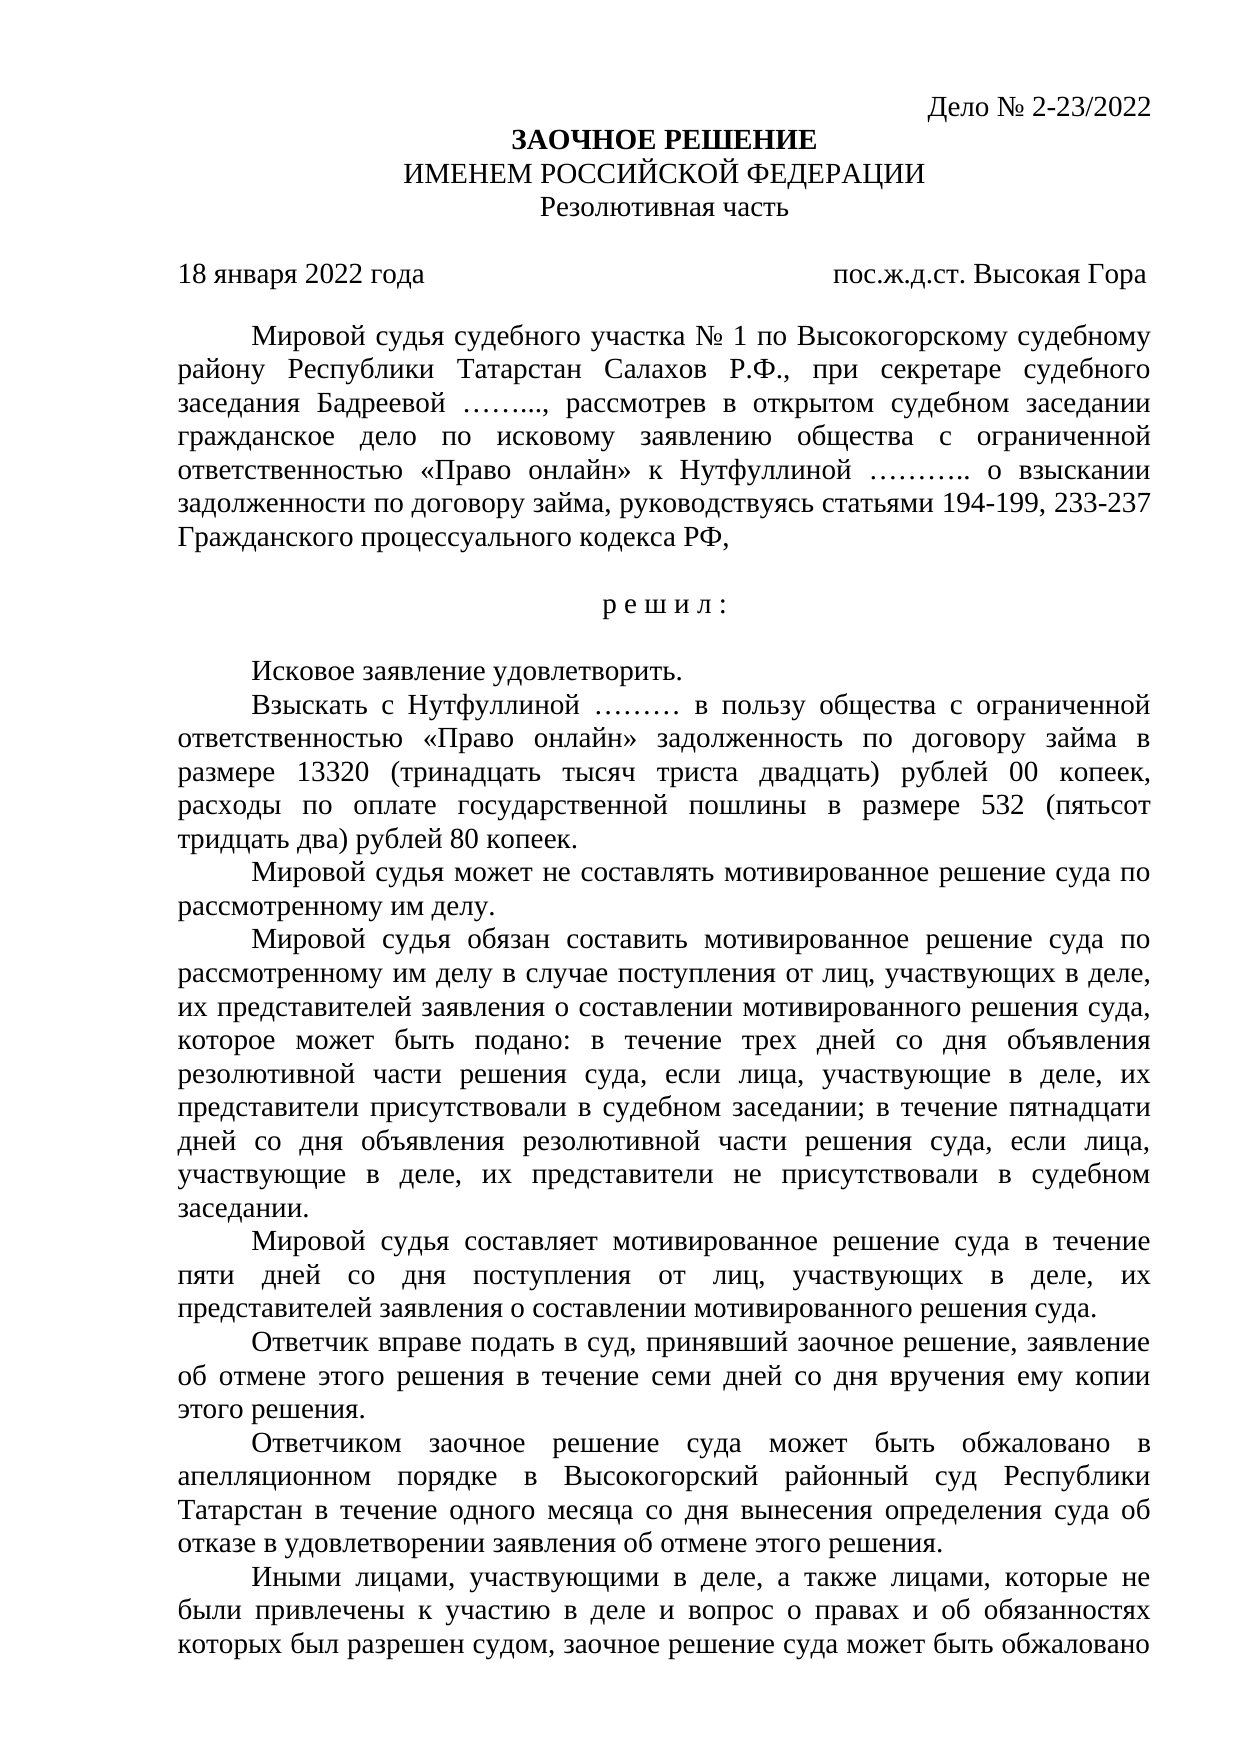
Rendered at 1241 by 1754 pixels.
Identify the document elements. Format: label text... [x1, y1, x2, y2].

text Исковое заявление удовлетворить. [177, 653, 1152, 687]
text Мировой судья составляет мотивированное решение суда в течение пяти дней со дня поступления от лиц, участвующих в деле, их представителей заявления о составлении мотивированного решения суда. [177, 1223, 1152, 1324]
text Дело № 2-23/2022 [177, 89, 1152, 122]
text Взыскать с Нутфуллиной ……… в пользу общества с ограниченной ответственностью «Право онлайн» задолженность по договору займа в размере 13320 (тринадцать тысяч триста двадцать) рублей 00 копеек, расходы по оплате государственной пошлины в размере 532 (пятьсот тридцать два) рублей 80 копеек. [177, 687, 1152, 854]
text ЗАОЧНОЕ РЕШЕНИЕ [177, 122, 1152, 156]
text 18 января 2022 года пос.ж.д.ст. Высокая Гора [177, 256, 1152, 290]
text Мировой судья может не составлять мотивированное решение суда по рассмотренному им делу. [177, 854, 1152, 922]
text Резолютивная часть [177, 189, 1152, 223]
text р е ш и л : [177, 586, 1152, 620]
text Ответчиком заочное решение суда может быть обжаловано в апелляционном порядке в Высокогорский районный суд Республики Татарстан в течение одного месяца со дня вынесения определения суда об отказе в удовлетворении заявления об отмене этого решения. [177, 1425, 1152, 1559]
text ИМЕНЕМ РОССИЙСКОЙ ФЕДЕРАЦИИ [177, 156, 1152, 189]
text Мировой судья обязан составить мотивированное решение суда по рассмотренному им делу в случае поступления от лиц, участвующих в деле, их представителей заявления о составлении мотивированного решения суда, которое может быть подано: в течение трех дней со дня объявления резолютивной части решения суда, если лица, участвующие в деле, их представители присутствовали в судебном заседании; в течение пятнадцати дней со дня объявления резолютивной части решения суда, если лица, участвующие в деле, их представители не присутствовали в судебном заседании. [177, 922, 1152, 1223]
text Ответчик вправе подать в суд, принявший заочное решение, заявление об отмене этого решения в течение семи дней со дня вручения ему копии этого решения. [177, 1324, 1152, 1425]
text Мировой судья судебного участка № 1 по Высокогорскому судебному району Республики Татарстан Салахов Р.Ф., при секретаре судебного заседания Бадреевой ……..., рассмотрев в открытом судебном заседании гражданское дело по исковому заявлению общества с ограниченной ответственностью «Право онлайн» к Нутфуллиной ……….. о взыскании задолженности по договору займа, руководствуясь статьями 194-199, 233-237 Гражданского процессуального кодекса РФ, [177, 318, 1152, 553]
